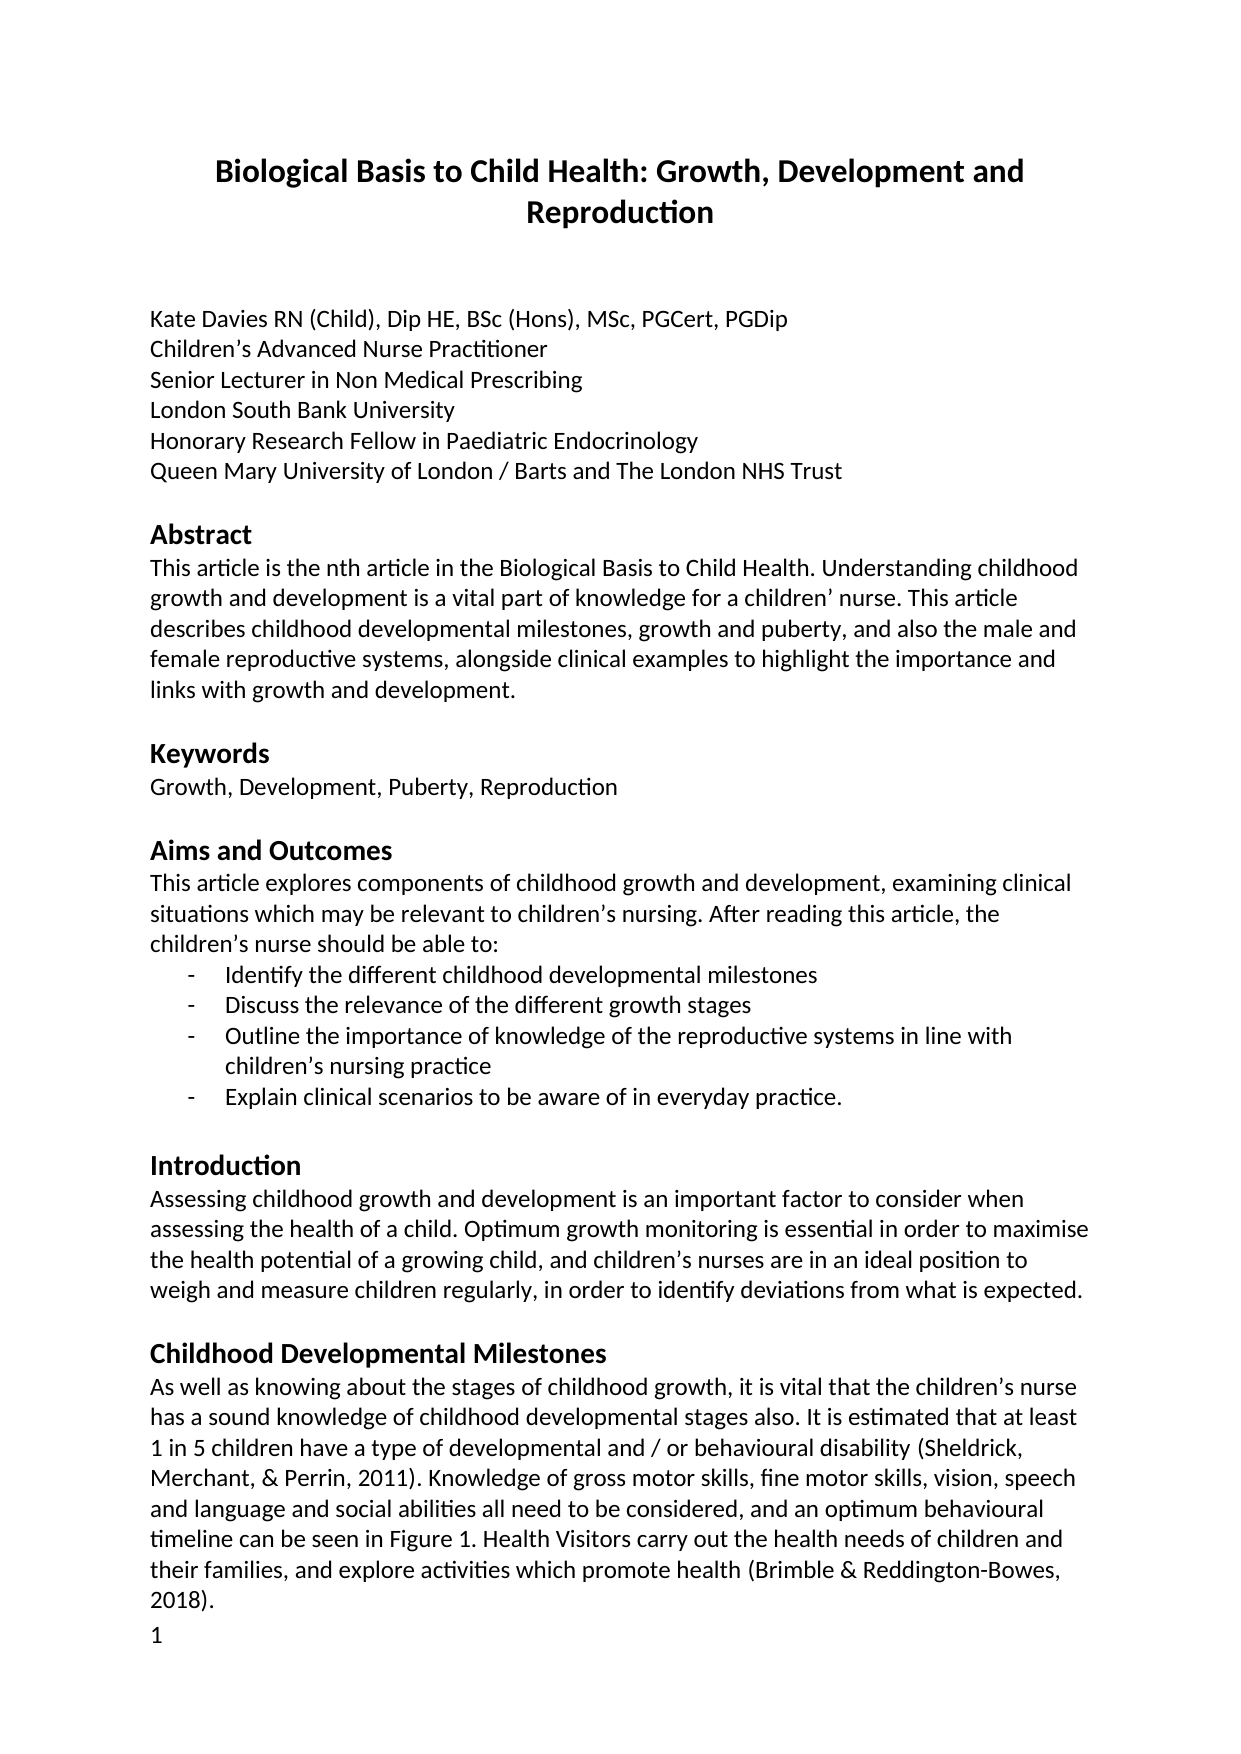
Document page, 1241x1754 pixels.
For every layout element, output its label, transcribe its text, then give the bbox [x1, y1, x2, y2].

text Assessing childhood growth and development is an important factor to consider when assessing the health of a child. Optimum growth monitoring is essential in order to maximise the health potential of a growing child, and children’s nurses are in an ideal position to weigh and measure children regularly, in order to identify deviations from what is expected. [150, 1183, 1090, 1305]
list Identify the different childhood developmental milestones [187, 959, 1090, 989]
text Children’s Advanced Nurse Practitioner [150, 333, 1090, 364]
text Abstract [150, 516, 1090, 552]
text This article explores components of childhood growth and development, examining clinical situations which may be relevant to children’s nursing. After reading this article, the children’s nurse should be able to: [150, 867, 1090, 959]
list Outline the importance of knowledge of the reproductive systems in line with children’s nursing practice [187, 1020, 1090, 1081]
list Explain clinical scenarios to be aware of in everyday practice. [187, 1081, 1090, 1112]
text Keywords [150, 735, 1090, 771]
text Childhood Developmental Milestones [150, 1335, 1090, 1371]
text Introduction [150, 1147, 1090, 1183]
list Discuss the relevance of the different growth stages [187, 989, 1090, 1020]
text London South Bank University [150, 394, 1090, 425]
text Growth, Development, Puberty, Reproduction [150, 771, 1090, 801]
text Queen Mary University of London / Barts and The London NHS Trust [150, 455, 1090, 486]
text This article is the nth article in the Biological Basis to Child Health. Understanding childhood growth and development is a vital part of knowledge for a children’ nurse. This article describes childhood developmental milestones, growth and puberty, and also the male and female reproductive systems, alongside clinical examples to highlight the importance and links with growth and development. [150, 552, 1090, 704]
text As well as knowing about the stages of childhood growth, it is vital that the children’s nurse has a sound knowledge of childhood developmental stages also. It is estimated that at least 1 in 5 children have a type of developmental and / or behavioural disability (Sheldrick, Merchant, & Perrin, 2011). Knowledge of gross motor skills, fine motor skills, vision, speech and language and social abilities all need to be considered, and an optimum behavioural timeline can be seen in Figure 1. Health Visitors carry out the health needs of children and their families, and explore activities which promote health (Brimble & Reddington-Bowes, 2018). [150, 1371, 1090, 1615]
text Aims and Outcomes [150, 832, 1090, 867]
text Kate Davies RN (Child), Dip HE, BSc (Hons), MSc, PGCert, PGDip [150, 303, 1090, 333]
text Biological Basis to Child Health: Growth, Development and Reproduction [150, 150, 1090, 231]
text Honorary Research Fellow in Paediatric Endocrinology [150, 425, 1090, 455]
text Senior Lecturer in Non Medical Prescribing [150, 364, 1090, 394]
